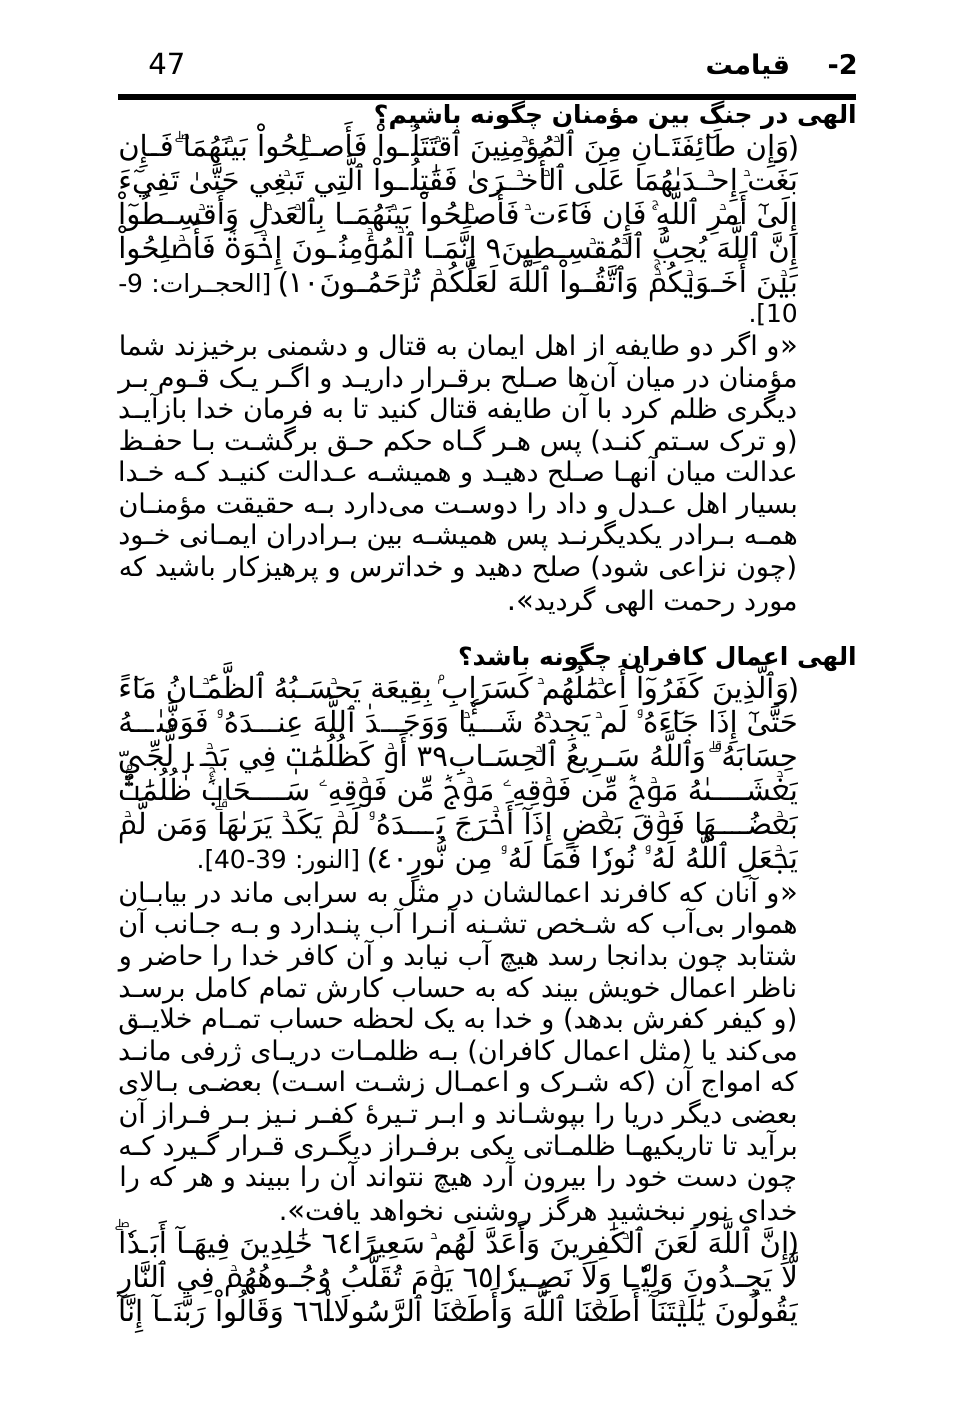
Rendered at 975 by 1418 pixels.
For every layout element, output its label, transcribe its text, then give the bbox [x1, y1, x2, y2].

text ﴿وَإِن طَآئِفَتَانِ مِنَ ٱلۡمُؤۡمِنِينَ ٱقۡتَتَلُواْ فَأَصۡلِحُواْ بَيۡنَهُمَاۖ فَإِنۢ بَغَتۡ إِحۡدَىٰهُمَا عَلَى ٱلۡأُخۡرَىٰ فَقَٰتِلُواْ ٱلَّتِي تَبۡغِي حَتَّىٰ تَفِيٓءَ إِلَىٰٓ أَمۡرِ ٱللَّهِۚ فَإِن فَآءَتۡ فَأَصۡلِحُواْ بَيۡنَهُمَا بِٱلۡعَدۡلِ وَأَقۡسِطُوٓاْۖ إِنَّ ٱللَّهَ يُحِبُّ ٱلۡمُقۡسِطِينَ٩ إِنَّمَا ٱلۡمُؤۡمِنُونَ إِخۡوَةٞ فَأَصۡلِحُواْ بَيۡنَ أَخَوَيۡكُمۡۚ وَٱتَّقُواْ ٱللَّهَ لَعَلَّكُمۡ تُرۡحَمُونَ١٠﴾ [الحجرات: 9-10]. [118, 129, 798, 328]
text الهی اعمال کافران چگونه باشد؟ [118, 642, 857, 671]
text الهی در جنگ بین مؤمنان چگونه باشیم؟ [118, 100, 857, 129]
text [118, 1227, 798, 1329]
text ﴿وَٱلَّذِينَ كَفَرُوٓاْ أَعۡمَٰلُهُمۡ كَسَرَابِۢ بِقِيعَةٖ يَحۡسَبُهُ ٱلظَّمۡ‍َٔانُ مَآءً حَتَّىٰٓ إِذَا جَآءَهُۥ لَمۡ يَجِدۡهُ شَيۡ‍ٔٗا وَوَجَدَ ٱللَّهَ عِندَهُۥ فَوَفَّىٰهُ حِسَابَهُۥۗ وَٱللَّهُ سَرِيعُ ٱلۡحِسَابِ٣٩ أَوۡ كَظُلُمَٰتٖ فِي بَحۡرٖ لُّجِّيّٖ يَغۡشَىٰهُ مَوۡجٞ مِّن فَوۡقِهِۦ مَوۡجٞ مِّن فَوۡقِهِۦ سَحَابٞۚ ظُلُمَٰتُۢ بَعۡضُهَا فَوۡقَ بَعۡضٍ إِذَآ أَخۡرَجَ يَدَهُۥ لَمۡ يَكَدۡ يَرَىٰهَاۗ وَمَن لَّمۡ يَجۡعَلِ ٱللَّهُ لَهُۥ نُورٗا فَمَا لَهُۥ مِن نُّورٍ٤٠﴾ [النور: 39-40]. [118, 671, 798, 875]
text «و اگر دو طایفه از اهل ایمان به قتال و دشمنی برخیزند شما مؤمنان در میان آن‌ها صلح برقرار دارید و اگر یک قوم بر دیگری ظلم کرد با آن طایفه قتال کنید تا به فرمان خدا بازآید (و ترک ستم کند) پس هر گاه حکم حق برگشت با حفظ عدالت میان آنها صلح دهید و همیشه عدالت کنید که خدا بسیار اهل عدل و داد را دوست می‌دارد به حقیقت مؤمنان همه برادر یکدیگرند پس همیشه بین برادران ایمانی خود (چون نزاعی شود) صلح دهید و خداترس و پرهیزکار باشید که مورد رحمت الهی گردید». [118, 328, 798, 617]
text «و آنان که کافرند اعمالشان در مثل به سرابی ماند در بیابان هموار بی‌آب که شخص تشنه آنرا آب پندارد و به جانب آن شتابد چون بدانجا رسد هیچ آب نیابد و آن کافر خدا را حاضر و ناظر اعمال خویش بیند که به حساب کارش تمام کامل برسد (و کیفر کفرش بدهد) و خدا به یک لحظه حساب تمام خلایق می‌کند یا (مثل اعمال کافران) به ظلمات دریای ژرفی ماند که امواج آن (که شرک و اعمال زشت است) بعضی بالای بعضی دیگر دریا را بپوشاند و ابر تیرۀ کفر نیز بر فراز آن برآید تا تاریکیها ظلماتی یکی برفراز دیگری قرار گیرد که چون دست خود را بیرون آرد هیچ نتواند آن را ببیند و هر که را خدای نور نبخشید هرگز روشنی نخواهد یافت». [118, 875, 798, 1227]
